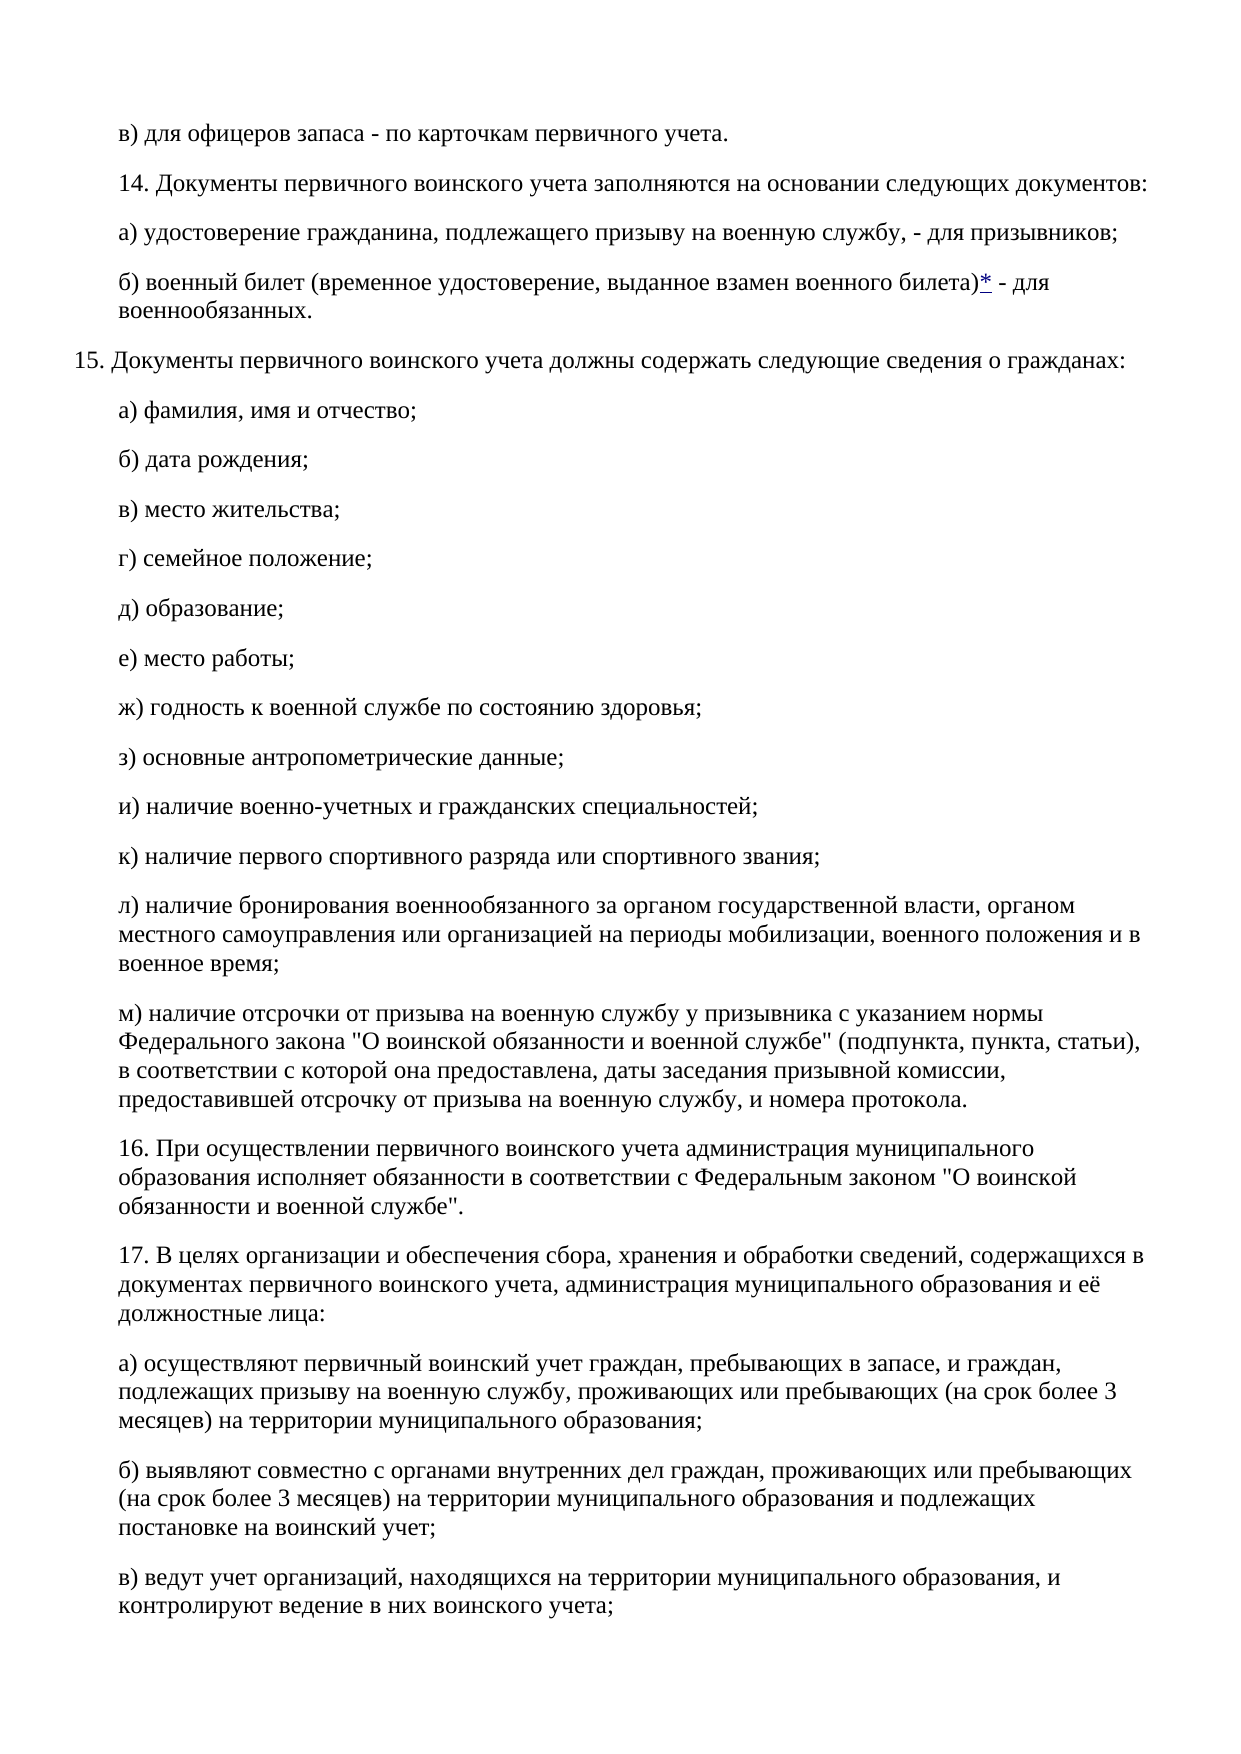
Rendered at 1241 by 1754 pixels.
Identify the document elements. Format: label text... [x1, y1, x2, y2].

text 15. Документы первичного воинского учета должны содержать следующие сведения о гражданах: [74, 345, 1152, 374]
text а) удостоверение гражданина, подлежащего призыву на военную службу, - для призывников; [118, 217, 1152, 246]
text и) наличие военно-учетных и гражданских специальностей; [118, 791, 1152, 820]
text г) семейное положение; [118, 543, 1152, 572]
text е) место работы; [118, 643, 1152, 671]
text м) наличие отсрочки от призыва на военную службу у призывника с указанием нормы Федерального закона "О воинской обязанности и военной службе" (подпункта, пункта, статьи), в соответствии с которой она предоставлена, даты заседания призывной комиссии, предоставившей отсрочку от призыва на военную службу, и номера протокола. [118, 998, 1152, 1113]
text б) военный билет (временное удостоверение, выданное взамен военного билета)* - для военнообязанных. [118, 267, 1152, 324]
text л) наличие бронирования военнообязанного за органом государственной власти, органом местного самоуправления или организацией на периоды мобилизации, военного положения и в военное время; [118, 891, 1152, 977]
text д) образование; [118, 593, 1152, 622]
text 14. Документы первичного воинского учета заполняются на основании следующих документов: [118, 168, 1152, 196]
text к) наличие первого спортивного разряда или спортивного звания; [118, 841, 1152, 870]
text 17. В целях организации и обеспечения сбора, хранения и обработки сведений, содержащихся в документах первичного воинского учета, администрация муниципального образования и её должностные лица: [118, 1241, 1152, 1327]
text ж) годность к военной службе по состоянию здоровья; [118, 692, 1152, 721]
text б) дата рождения; [118, 444, 1152, 473]
text а) фамилия, имя и отчество; [118, 395, 1152, 423]
text 16. При осуществлении первичного воинского учета администрация муниципального образования исполняет обязанности в соответствии с Федеральным законом "О воинской обязанности и военной службе". [118, 1133, 1152, 1220]
text з) основные антропометрические данные; [118, 742, 1152, 771]
text в) ведут учет организаций, находящихся на территории муниципального образования, и контролируют ведение в них воинского учета; [118, 1562, 1152, 1619]
text б) выявляют совместно с органами внутренних дел граждан, проживающих или пребывающих (на срок более 3 месяцев) на территории муниципального образования и подлежащих постановке на воинский учет; [118, 1455, 1152, 1541]
text а) осуществляют первичный воинский учет граждан, пребывающих в запасе, и граждан, подлежащих призыву на военную службу, проживающих или пребывающих (на срок более 3 месяцев) на территории муниципального образования; [118, 1348, 1152, 1434]
text в) место жительства; [118, 494, 1152, 523]
text в) для офицеров запаса - по карточкам первичного учета. [118, 118, 1152, 147]
